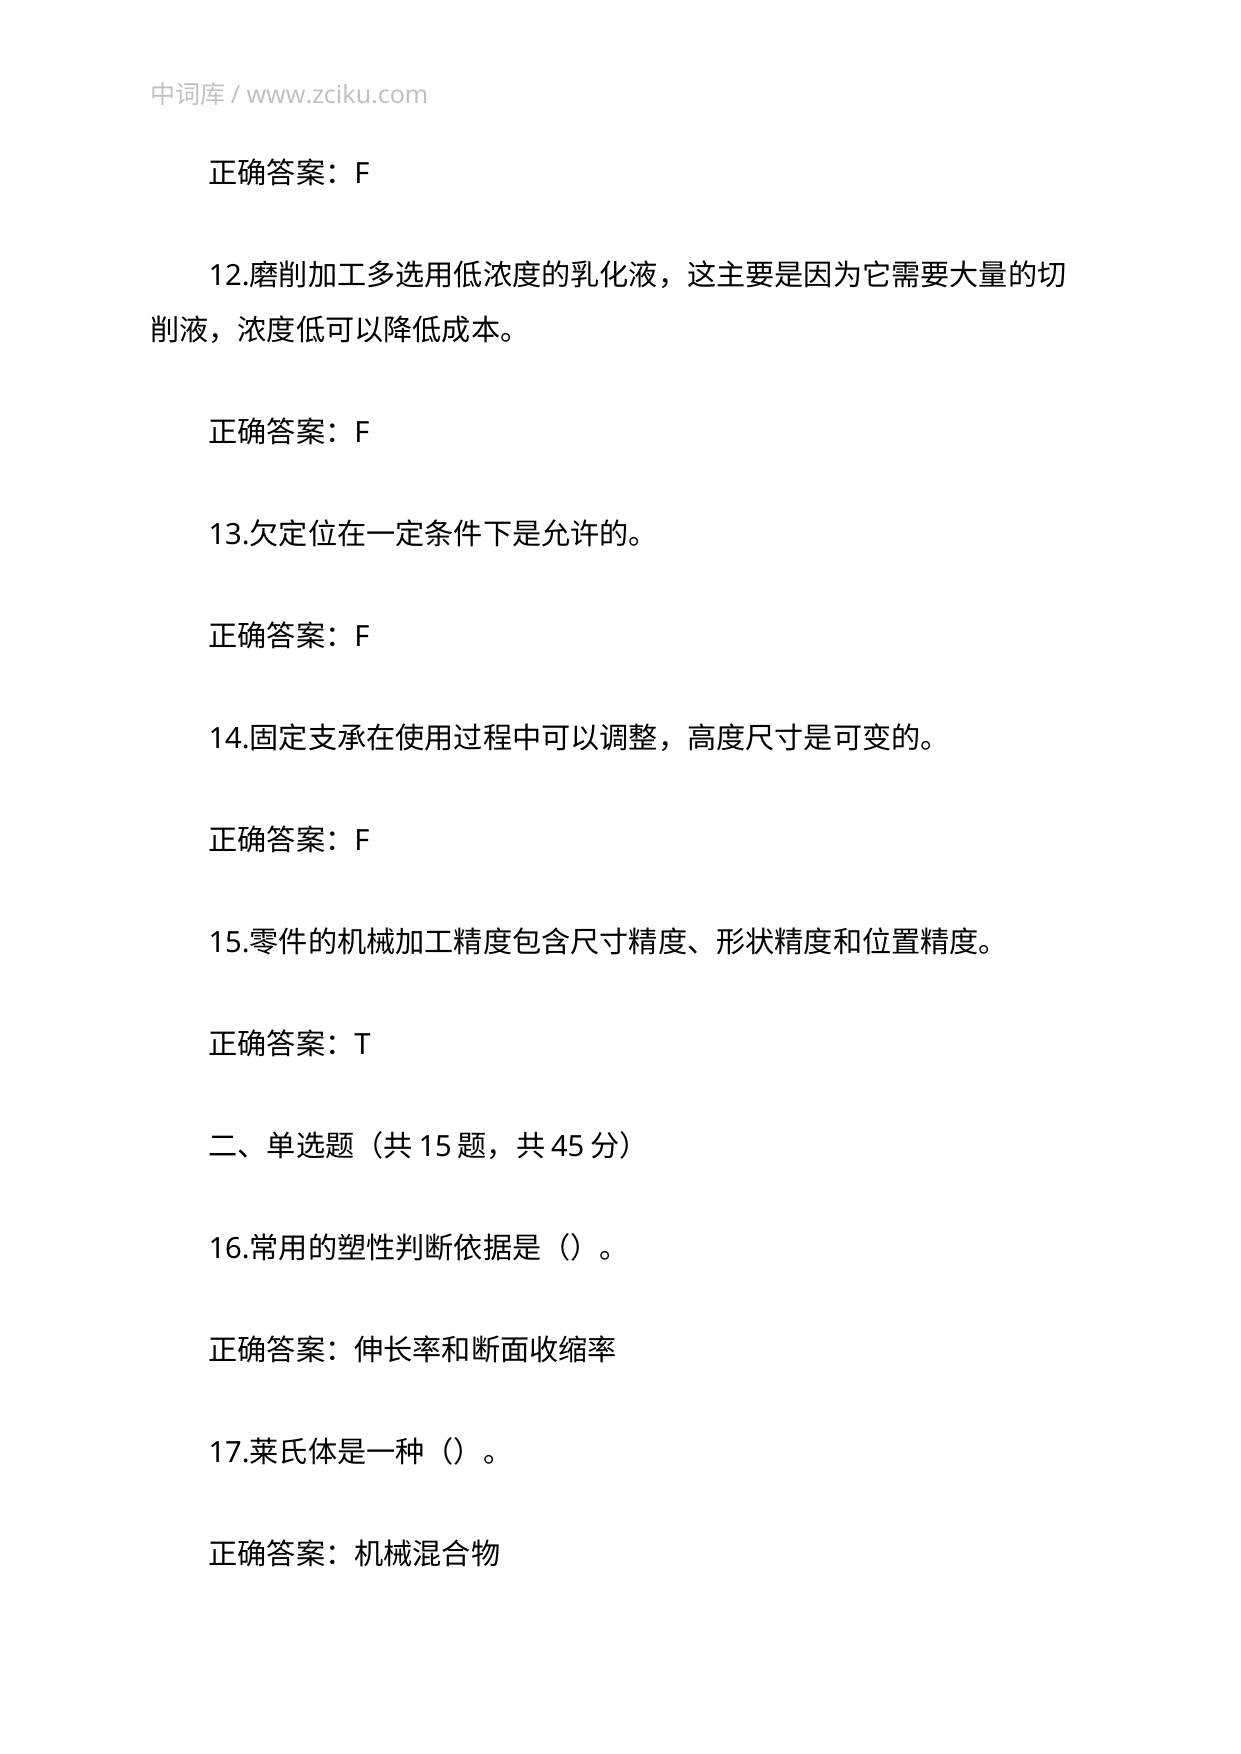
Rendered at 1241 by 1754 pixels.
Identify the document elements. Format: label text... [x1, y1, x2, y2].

text 正确答案：F [150, 817, 1090, 859]
text 正确答案：机械混合物 [150, 1530, 1090, 1573]
text 13.欠定位在一定条件下是允许的。 [150, 511, 1090, 553]
text 二、单选题（共15题，共45分） [150, 1123, 1090, 1165]
text 12.磨削加工多选用低浓度的乳化液，这主要是因为它需要大量的切削液，浓度低可以降低成本。 [150, 252, 1090, 349]
text 正确答案：T [150, 1021, 1090, 1063]
text 17.莱氏体是一种（）。 [150, 1428, 1090, 1471]
text 14.固定支承在使用过程中可以调整，高度尺寸是可变的。 [150, 715, 1090, 757]
text 15.零件的机械加工精度包含尺寸精度、形状精度和位置精度。 [150, 919, 1090, 961]
text 正确答案：伸长率和断面收缩率 [150, 1327, 1090, 1369]
text 正确答案：F [150, 613, 1090, 655]
text 16.常用的塑性判断依据是（）。 [150, 1224, 1090, 1267]
text 正确答案：F [150, 409, 1090, 451]
text 正确答案：F [150, 150, 1090, 192]
